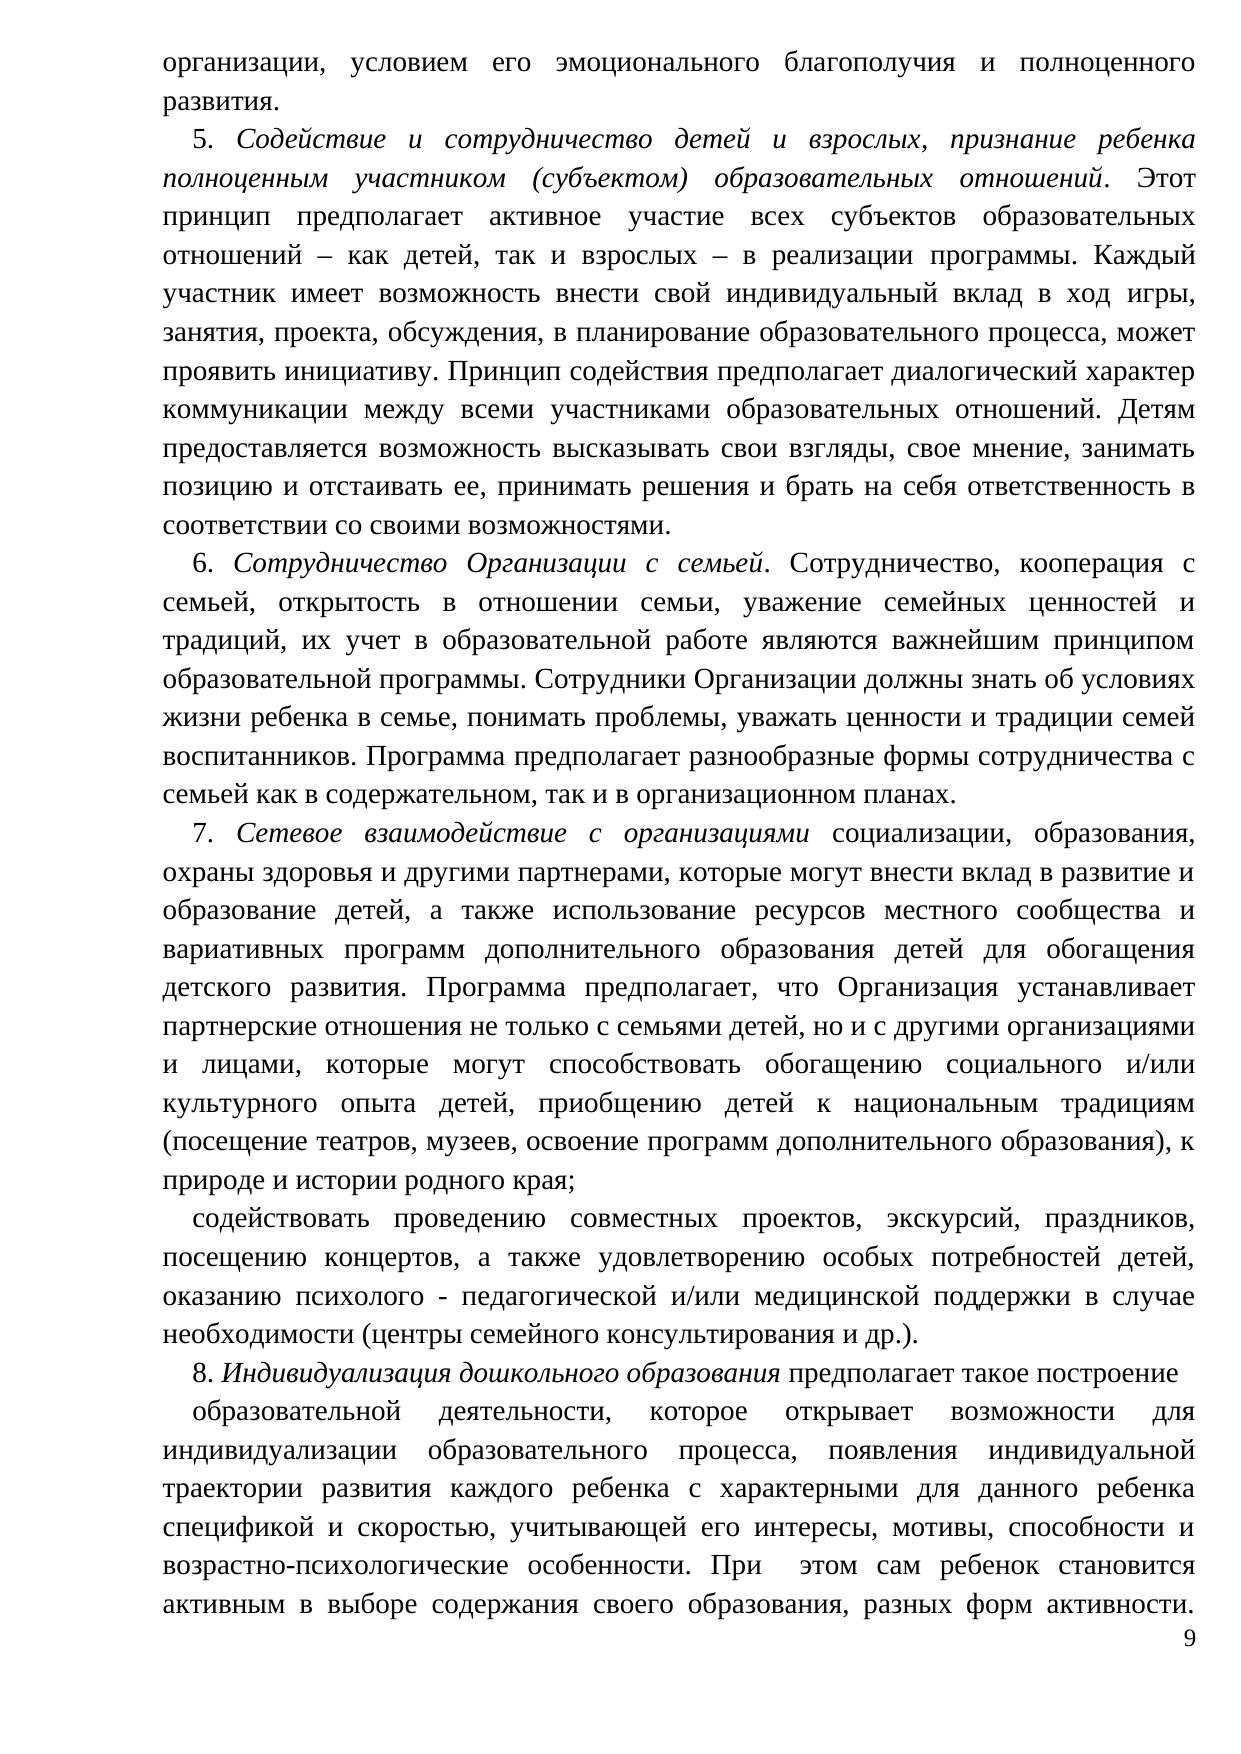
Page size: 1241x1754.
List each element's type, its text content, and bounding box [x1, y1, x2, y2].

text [162, 44, 1196, 116]
text 8. Индивидуализация дошкольного образования предполагает такое построение [162, 1355, 1196, 1388]
text 5. Содействие и сотрудничество детей и взрослых, признание ребенка полноценным участником (субъектом) образовательных отношений. Этот принцип предполагает активное участие всех субъектов образовательных отношений – как детей, так и взрослых – в реализации программы. Каждый участник имеет возможность внести свой индивидуальный вклад в ход игры, занятия, проекта, обсуждения, в планирование образовательного процесса, может проявить инициативу. Принцип содействия предполагает диалогический характер коммуникации между всеми участниками образовательных отношений. Детям предоставляется возможность высказывать свои взгляды, свое мнение, занимать позицию и отстаивать ее, принимать решения и брать на себя ответственность в соответствии со своими возможностями. [162, 121, 1196, 540]
text 6. Сотрудничество Организации с семьей. Сотрудничество, кооперация с семьей, открытость в отношении семьи, уважение семейных ценностей и традиций, их учет в образовательной работе являются важнейшим принципом образовательной программы. Сотрудники Организации должны знать об условиях жизни ребенка в семье, понимать проблемы, уважать ценности и традиции семей воспитанников. Программа предполагает разнообразные формы сотрудничества с семьей как в содержательном, так и в организационном планах. [162, 545, 1196, 810]
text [162, 1393, 1196, 1619]
text содействовать проведению совместных проектов, экскурсий, праздников, посещению концертов, а также удовлетворению особых потребностей детей, оказанию психолого - педагогической и/или медицинской поддержки в случае необходимости (центры семейного консультирования и др.). [162, 1201, 1196, 1350]
text 7. Сетевое взаимодействие с организациями социализации, образования, охраны здоровья и другими партнерами, которые могут внести вклад в развитие и образование детей, а также использование ресурсов местного сообщества и вариативных программ дополнительного образования детей для обогащения детского развития. Программа предполагает, что Организация устанавливает партнерские отношения не только с семьями детей, но и с другими организациями и лицами, которые могут способствовать обогащению социального и/или культурного опыта детей, приобщению детей к национальным традициям (посещение театров, музеев, освоение программ дополнительного образования), к природе и истории родного края; [162, 815, 1196, 1196]
